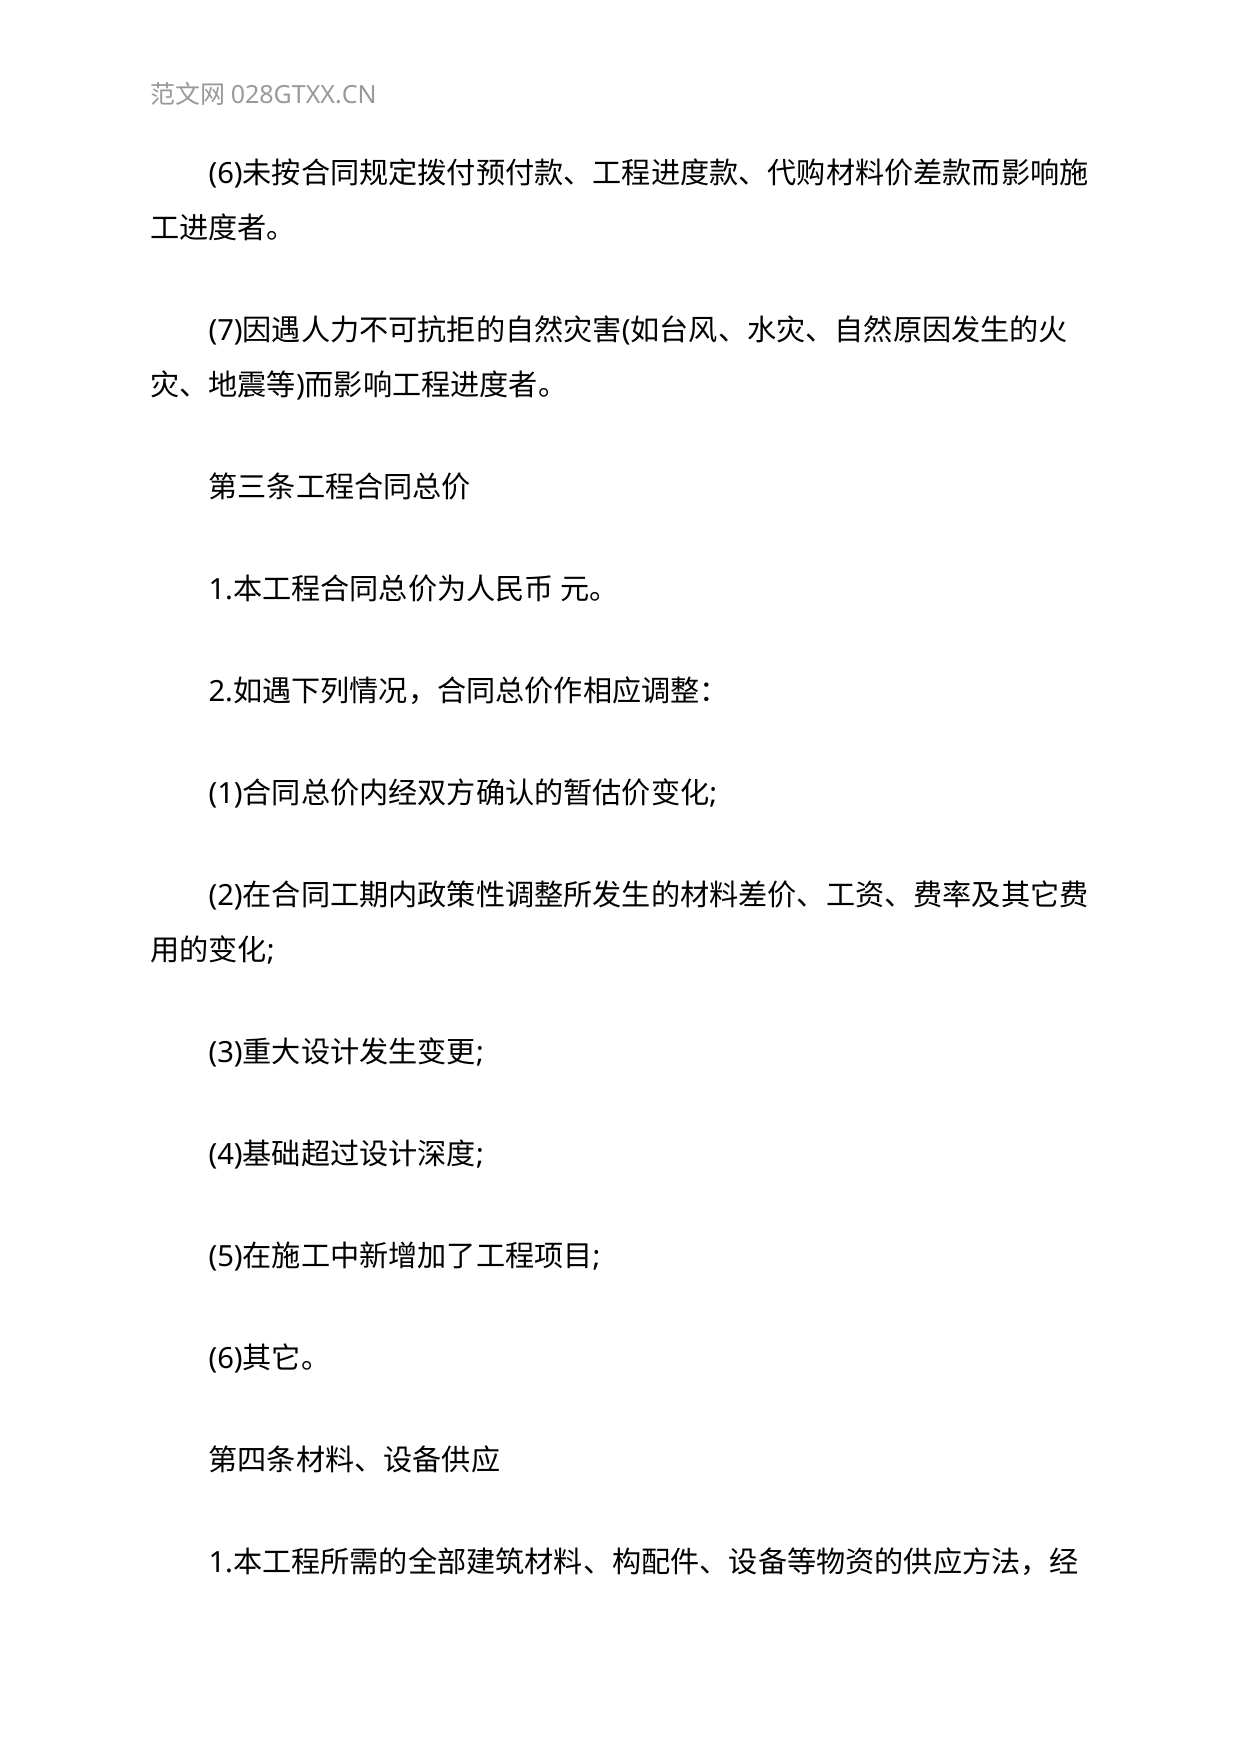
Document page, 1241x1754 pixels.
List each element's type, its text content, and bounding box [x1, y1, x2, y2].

text (4)基础超过设计深度; [150, 1130, 1090, 1173]
text (5)在施工中新增加了工程项目; [150, 1232, 1090, 1275]
text 第三条工程合同总价 [150, 464, 1090, 506]
text 1.本工程合同总价为人民币 元。 [150, 566, 1090, 608]
text (3)重大设计发生变更; [150, 1028, 1090, 1071]
text (7)因遇人力不可抗拒的自然灾害(如台风、水灾、自然原因发生的火灾、地震等)而影响工程进度者。 [150, 307, 1090, 404]
text (1)合同总价内经双方确认的暂估价变化; [150, 769, 1090, 812]
text (6)未按合同规定拨付预付款、工程进度款、代购材料价差款而影响施工进度者。 [150, 150, 1090, 247]
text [150, 1538, 1090, 1581]
text 2.如遇下列情况，合同总价作相应调整： [150, 667, 1090, 710]
text 第四条材料、设备供应 [150, 1436, 1090, 1479]
text (2)在合同工期内政策性调整所发生的材料差价、工资、费率及其它费用的变化; [150, 871, 1090, 969]
text (6)其它。 [150, 1334, 1090, 1377]
